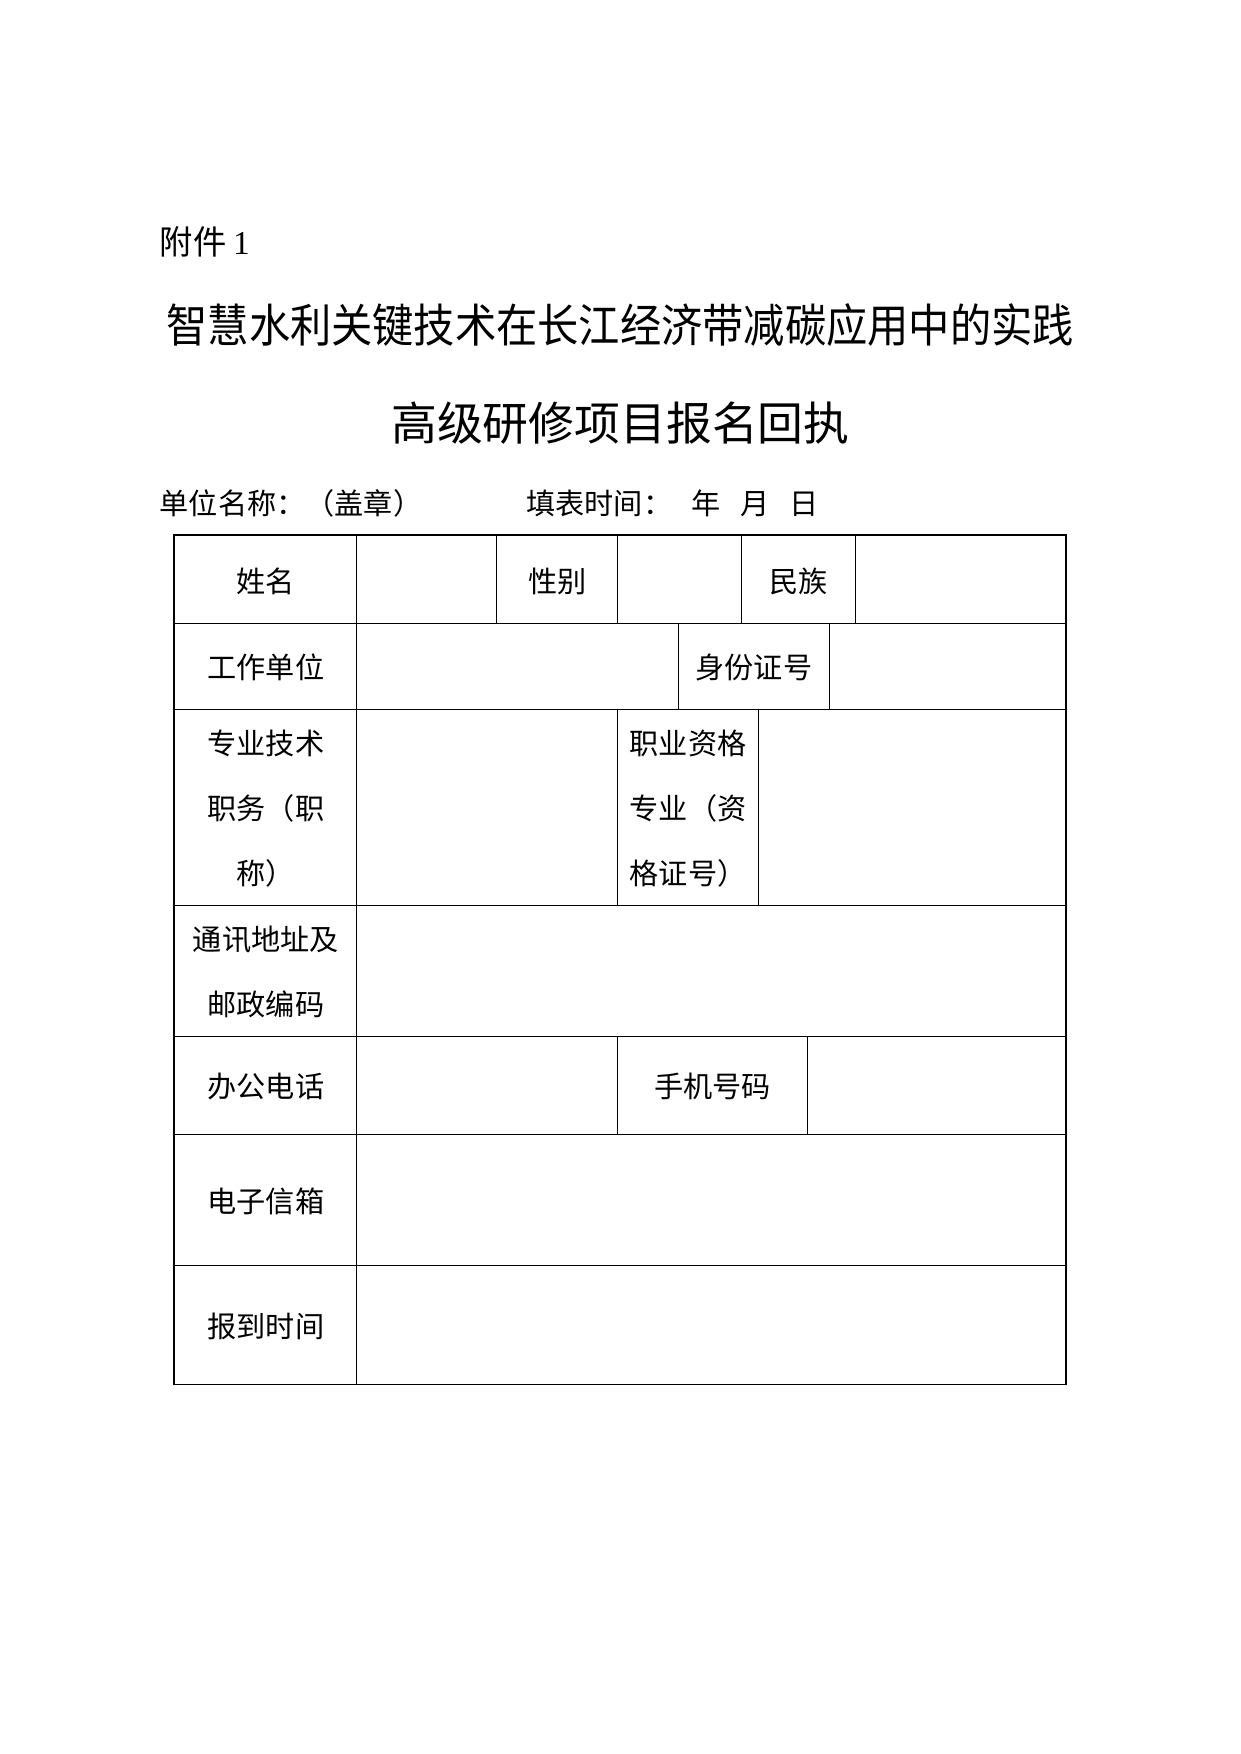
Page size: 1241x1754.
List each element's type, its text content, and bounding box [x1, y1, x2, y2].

text 智慧水利关键技术在长江经济带减碳应用中的实践 [159, 274, 1081, 372]
table_header [357, 536, 496, 623]
table_cell 身份证号 [679, 624, 829, 708]
table_cell [357, 1135, 1065, 1265]
table_cell [357, 710, 617, 904]
table_header 民族 [742, 536, 855, 623]
table_cell [357, 1037, 617, 1134]
table_cell 报到时间 [175, 1266, 356, 1384]
table_cell [357, 1266, 1065, 1384]
table_cell 工作单位 [175, 624, 356, 708]
text 附件1 [159, 209, 1081, 274]
table_cell [759, 710, 1065, 904]
table_cell 专业技术 职务（职称） [175, 710, 356, 904]
table_cell [357, 906, 1065, 1036]
table_cell 办公电话 [175, 1037, 356, 1134]
table_header 姓名 [175, 536, 356, 623]
table_header [618, 536, 741, 623]
table_cell 职业资格专业（资格证号） [618, 710, 758, 904]
table_cell 通讯地址及邮政编码 [175, 906, 356, 1036]
table_cell 手机号码 [618, 1037, 807, 1134]
table_header 性别 [497, 536, 617, 623]
table_cell 电子信箱 [175, 1135, 356, 1265]
table_cell [830, 624, 1065, 708]
table_cell [357, 624, 678, 708]
text 高级研修项目报名回执 [159, 372, 1081, 469]
text 单位名称：（盖章） 填表时间： 年 月 日 [159, 469, 1081, 534]
table_cell [808, 1037, 1065, 1134]
table_header [856, 536, 1065, 623]
